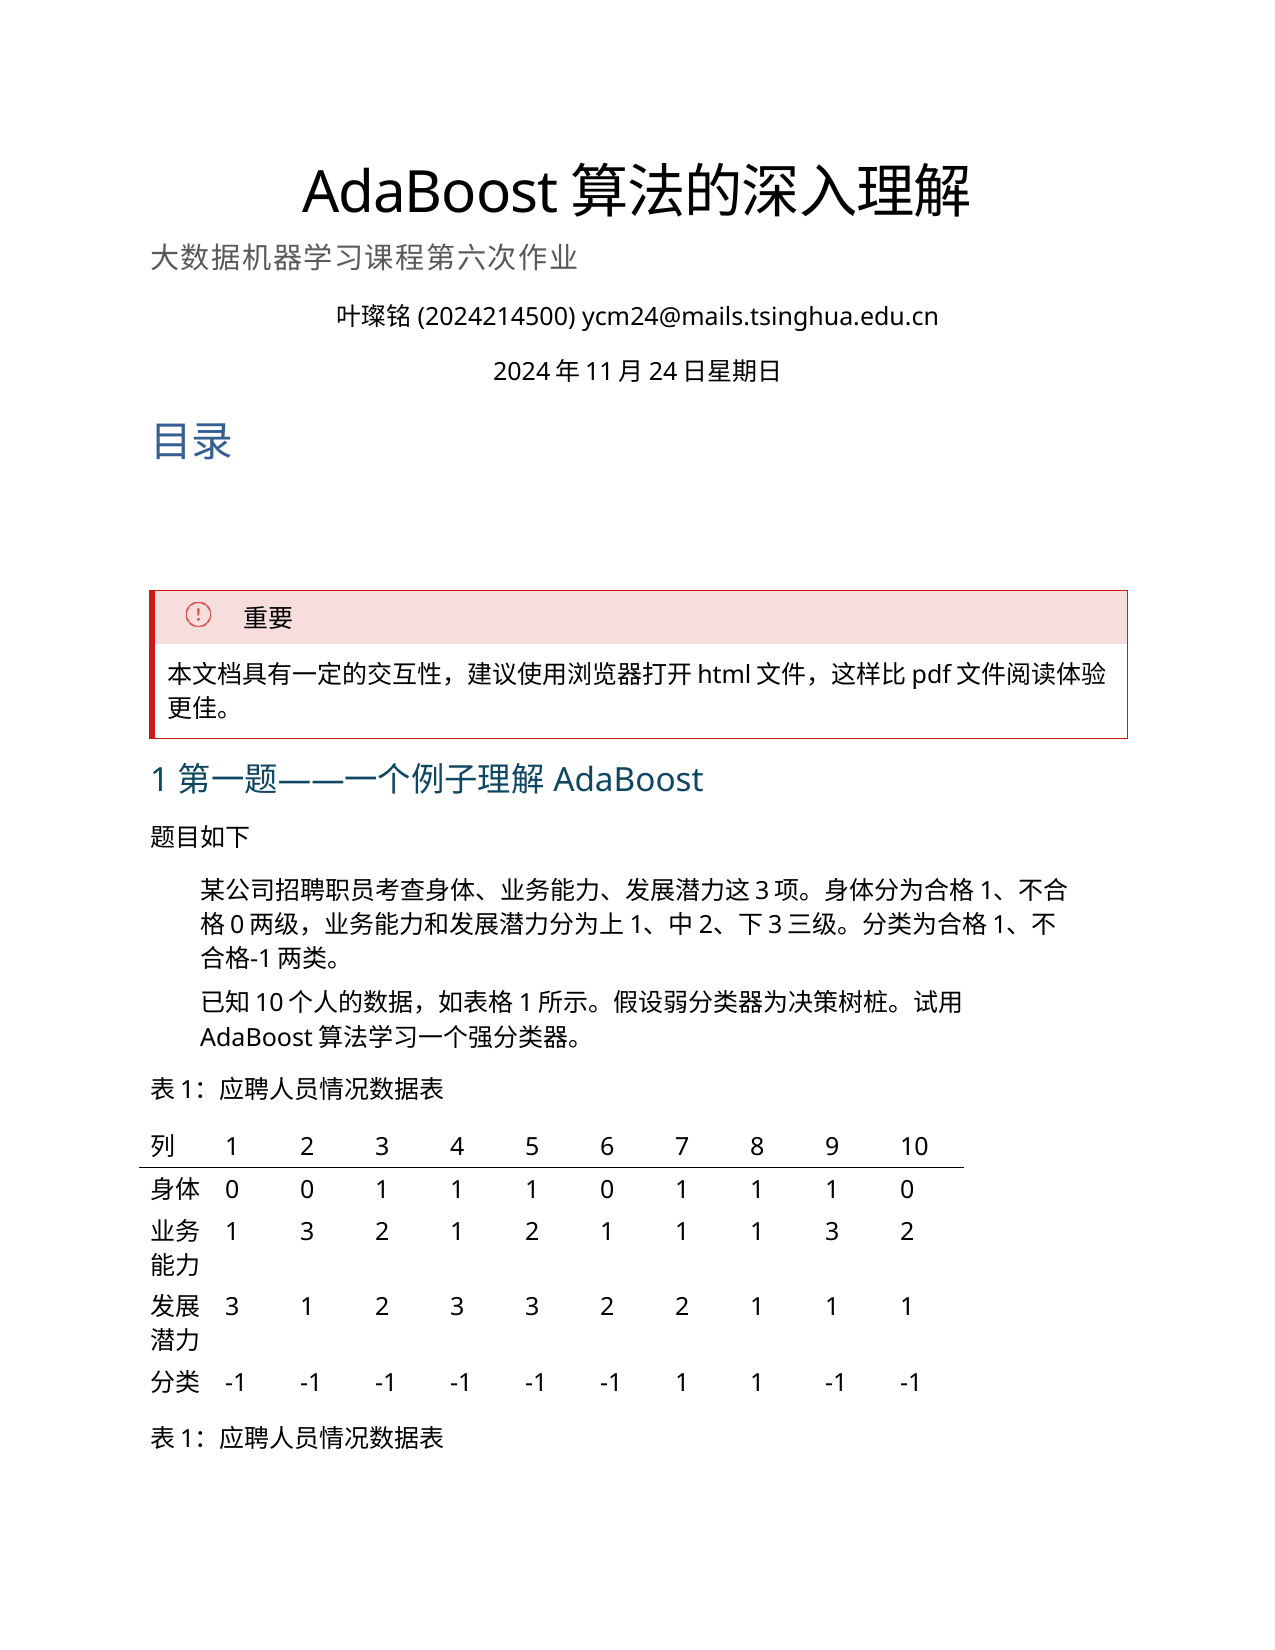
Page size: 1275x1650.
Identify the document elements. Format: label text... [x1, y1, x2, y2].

text 表1：应聘人员情况数据表 [150, 1421, 1125, 1455]
text 叶璨铭 (2024214500) ycm24@mails.tsinghua.edu.cn [150, 298, 1125, 332]
text 2024年11月24日星期日 [150, 353, 1125, 387]
table_header 8 [739, 1125, 814, 1166]
table_cell 3 [439, 1285, 514, 1361]
table_cell 身体 [139, 1168, 214, 1209]
table_cell 2 [664, 1285, 739, 1361]
table_cell 1 [364, 1168, 439, 1209]
table_cell -1 [214, 1361, 289, 1402]
table_cell -1 [364, 1361, 439, 1402]
table_cell 3 [814, 1210, 889, 1285]
table_cell 1 [739, 1285, 814, 1361]
table_cell 1 [739, 1210, 814, 1285]
table_cell 1 [439, 1168, 514, 1209]
table_header 重要 [155, 591, 1127, 644]
table_cell 1 [214, 1210, 289, 1285]
table_cell 0 [589, 1168, 664, 1209]
table_cell -1 [589, 1361, 664, 1402]
text 已知10个人的数据，如表格1所示。假设弱分类器为决策树桩。试用AdaBoost算法学习一个强分类器。 [200, 985, 1075, 1053]
table_cell 3 [514, 1285, 589, 1361]
table_cell 2 [589, 1285, 664, 1361]
table_header 5 [514, 1125, 589, 1166]
table_header 9 [814, 1125, 889, 1166]
title AdaBoost算法的深入理解 [150, 150, 1125, 229]
table_header 7 [664, 1125, 739, 1166]
table_cell 业务能力 [139, 1210, 214, 1285]
table_header 6 [589, 1125, 664, 1166]
table_cell -1 [514, 1361, 589, 1402]
table_header 1 [214, 1125, 289, 1166]
subtitle 1 第一题——一个例子理解 AdaBoost [150, 756, 1125, 801]
table_cell 1 [739, 1168, 814, 1209]
table_cell 1 [664, 1168, 739, 1209]
table_cell 分类 [139, 1361, 214, 1402]
table_cell 本文档具有一定的交互性，建议使用浏览器打开html文件，这样比pdf文件阅读体验更佳。 [155, 644, 1127, 738]
table_cell -1 [439, 1361, 514, 1402]
table_cell 0 [289, 1168, 364, 1209]
table_header 3 [364, 1125, 439, 1166]
table_cell 1 [814, 1168, 889, 1209]
table_cell 1 [889, 1285, 964, 1361]
table_cell 1 [739, 1361, 814, 1402]
table_cell 2 [364, 1210, 439, 1285]
table_header 列 [139, 1125, 214, 1166]
table_header 4 [439, 1125, 514, 1166]
table_cell 3 [214, 1285, 289, 1361]
table_cell -1 [814, 1361, 889, 1402]
table_header 10 [889, 1125, 964, 1166]
table_cell 2 [364, 1285, 439, 1361]
table_cell 1 [664, 1361, 739, 1402]
table_cell 1 [814, 1285, 889, 1361]
table_cell 1 [289, 1285, 364, 1361]
table_cell 2 [514, 1210, 589, 1285]
text 表1：应聘人员情况数据表 [150, 1072, 1125, 1106]
table_cell 发展潜力 [139, 1285, 214, 1361]
table_cell 1 [514, 1168, 589, 1209]
table_cell -1 [289, 1361, 364, 1402]
text 题目如下 [150, 820, 1125, 854]
table_cell 1 [589, 1210, 664, 1285]
table_cell 1 [439, 1210, 514, 1285]
picture [186, 602, 211, 627]
table_cell 0 [214, 1168, 289, 1209]
subtitle 大数据机器学习课程第六次作业 [150, 238, 1125, 277]
table_cell 3 [289, 1210, 364, 1285]
table_cell 2 [889, 1210, 964, 1285]
table_cell 1 [664, 1210, 739, 1285]
table_cell -1 [889, 1361, 964, 1402]
table_header 2 [289, 1125, 364, 1166]
text 某公司招聘职员考查身体、业务能力、发展潜力这3项。身体分为合格1、不合格0两级，业务能力和发展潜力分为上1、中2、下3三级。分类为合格1、不合格-1两类。 [200, 872, 1075, 975]
table_cell 0 [889, 1168, 964, 1209]
